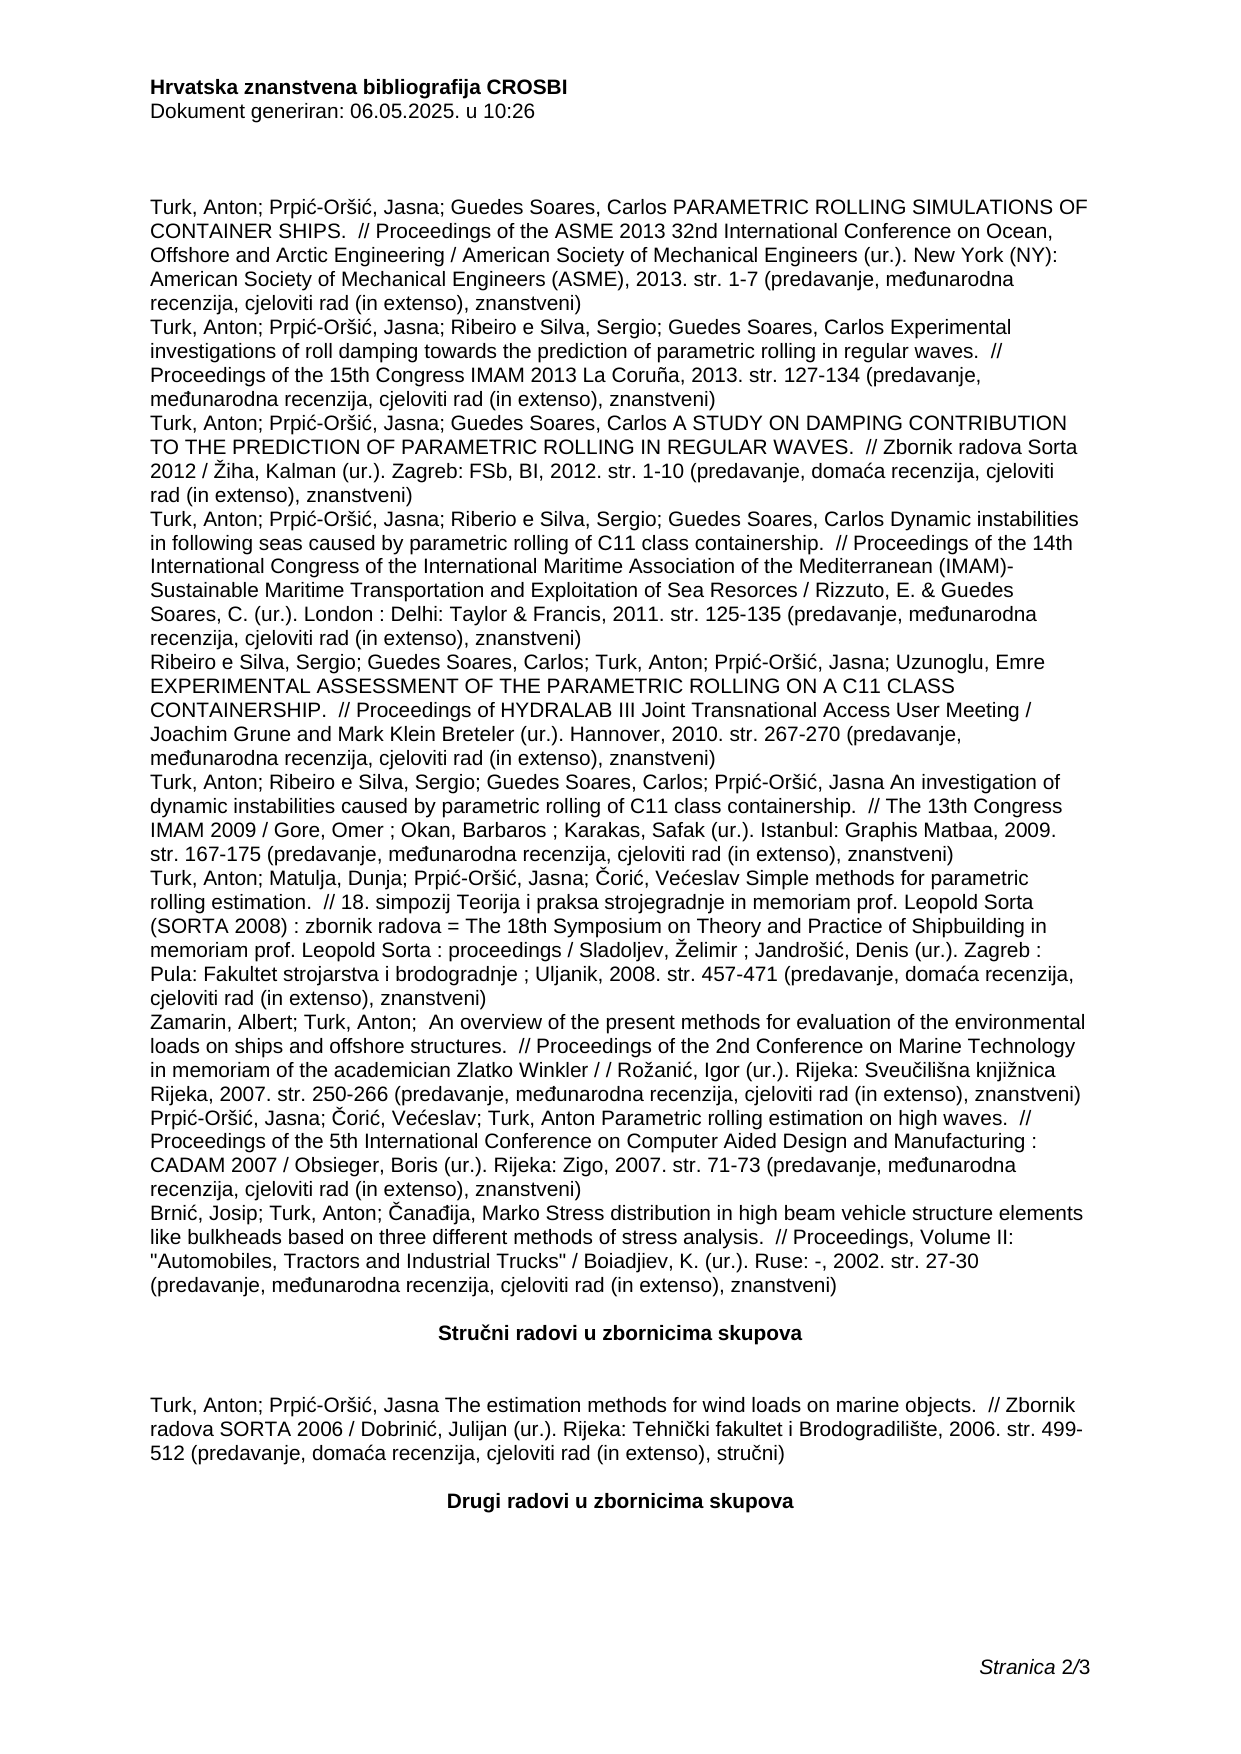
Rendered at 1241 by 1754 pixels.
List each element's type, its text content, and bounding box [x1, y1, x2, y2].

text Prpić-Oršić, Jasna; Čorić, Većeslav; Turk, Anton [150, 1105, 1090, 1201]
text Turk, Anton; Matulja, Dunja; Prpić-Oršić, Jasna; Čorić, Većeslav [150, 866, 1090, 1009]
text Ribeiro e Silva, Sergio; Guedes Soares, Carlos; Turk, Anton; Prpić-Oršić, Jasna; Uzunoglu, Emre [150, 650, 1090, 770]
text Turk, Anton; Prpić-Oršić, Jasna; Ribeiro e Silva, Sergio; Guedes Soares, Carlos [150, 315, 1090, 411]
text Turk, Anton; Prpić-Oršić, Jasna [150, 1393, 1090, 1465]
text Turk, Anton; Prpić-Oršić, Jasna; Riberio e Silva, Sergio; Guedes Soares, Carlos [150, 506, 1090, 650]
text Turk, Anton; Prpić-Oršić, Jasna; Guedes Soares, Carlos [150, 411, 1090, 506]
subtitle Drugi radovi u zbornicima skupova [150, 1489, 1090, 1513]
subtitle Stručni radovi u zbornicima skupova [150, 1321, 1090, 1345]
text Brnić, Josip; Turk, Anton; Čanađija, Marko [150, 1201, 1090, 1297]
text Zamarin, Albert; Turk, Anton; [150, 1009, 1090, 1105]
text Turk, Anton; Ribeiro e Silva, Sergio; Guedes Soares, Carlos; Prpić-Oršić, Jasna [150, 770, 1090, 866]
text Turk, Anton; Prpić-Oršić, Jasna; Guedes Soares, Carlos [150, 195, 1090, 315]
